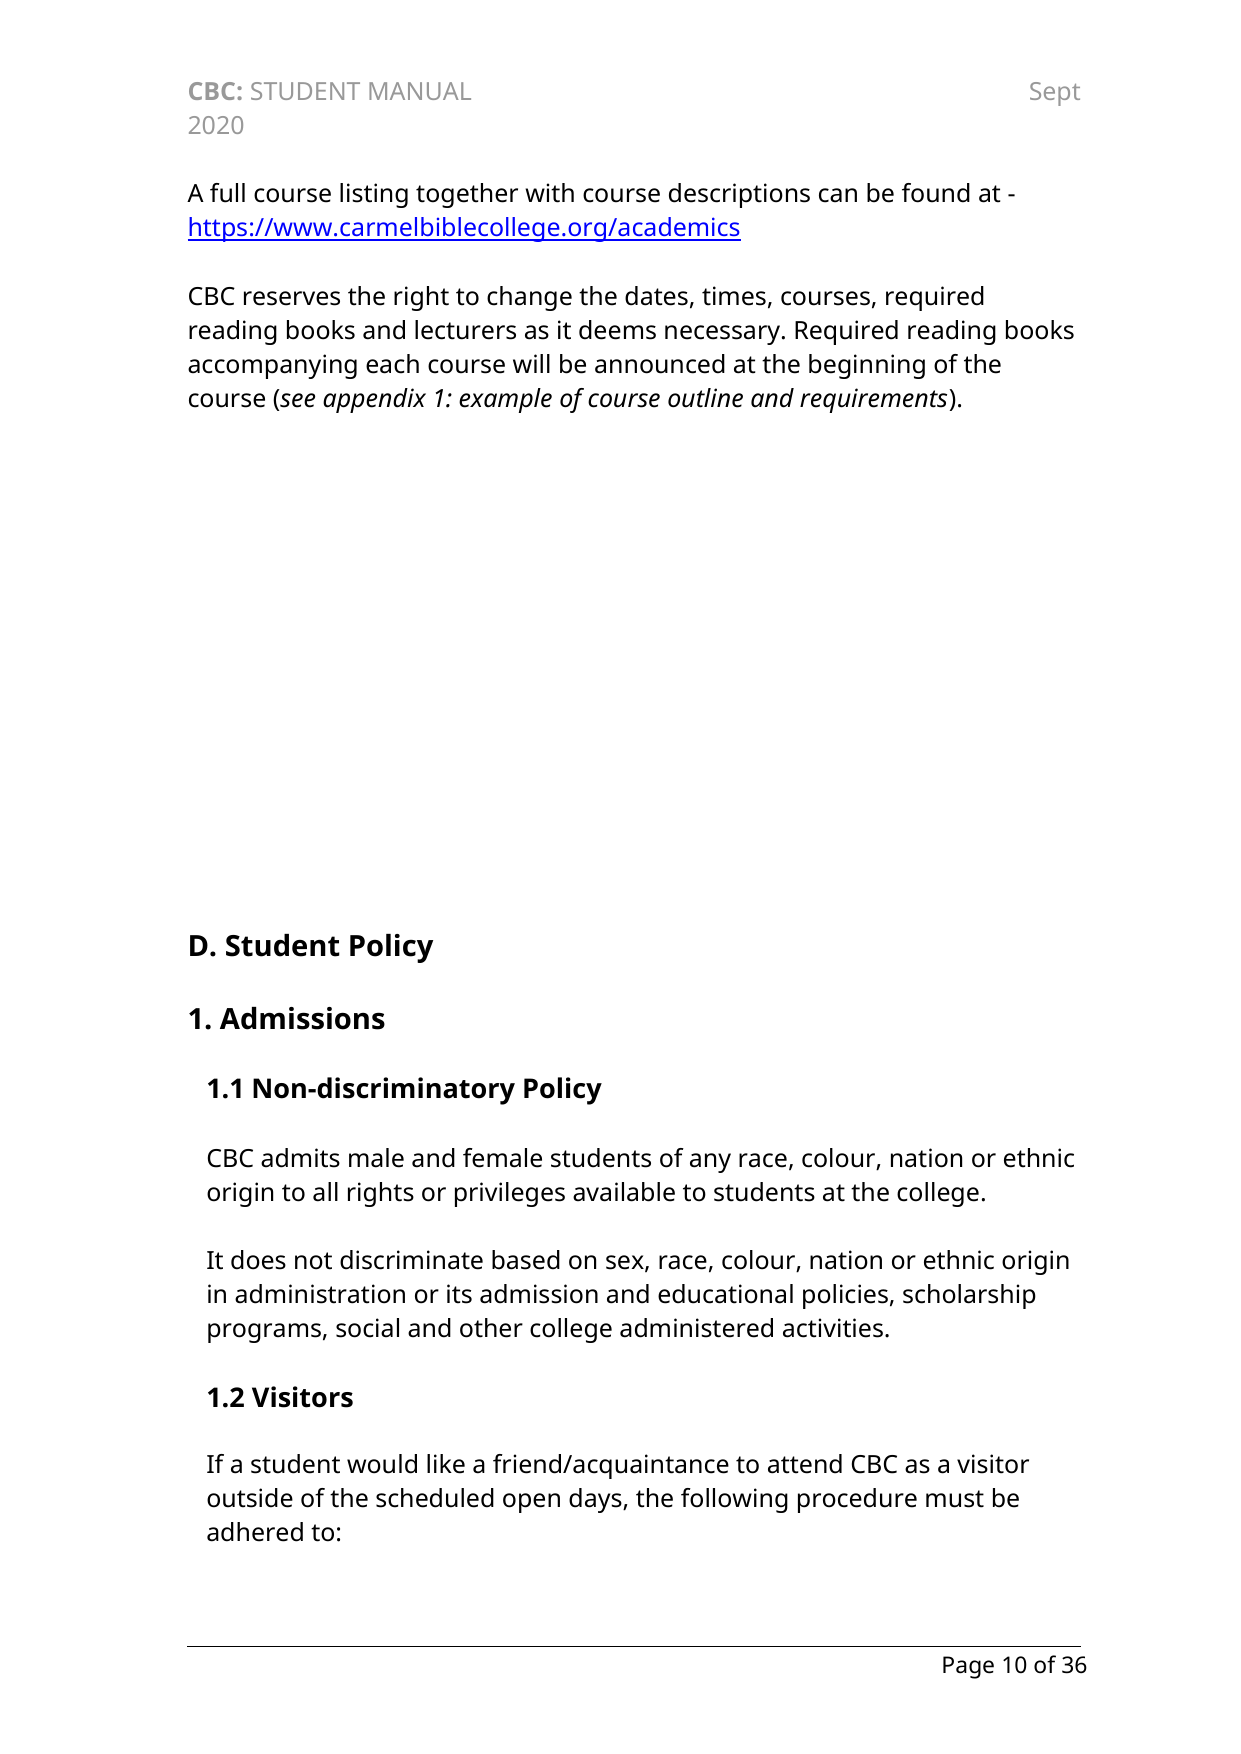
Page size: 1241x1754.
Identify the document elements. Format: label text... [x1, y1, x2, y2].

text It does not discriminate based on sex, race, colour, nation or ethnic origin in administration or its admission and educational policies, scholarship programs, social and other college administered activities. [206, 1243, 1081, 1345]
subtitle 1. Admissions [187, 998, 1081, 1038]
text If a student would like a friend/acquaintance to attend CBC as a visitor outside of the scheduled open days, the following procedure must be adhered to: [206, 1447, 1081, 1549]
subtitle 1.1 Non-discriminatory Policy [206, 1069, 1081, 1106]
text CBC reserves the right to change the dates, times, courses, required reading books and lecturers as it deems necessary. Required reading books accompanying each course will be announced at the beginning of the course (see appendix 1: example of course outline and requirements). [187, 278, 1081, 414]
text A full course listing together with course descriptions can be found at - https://www.carmelbiblecollege.org/academics [187, 176, 1081, 244]
text CBC admits male and female students of any race, colour, nation or ethnic origin to all rights or privileges available to students at the college. [206, 1140, 1081, 1208]
subtitle 1.2 Visitors [206, 1379, 1081, 1416]
subtitle D. Student Policy [187, 925, 1081, 964]
